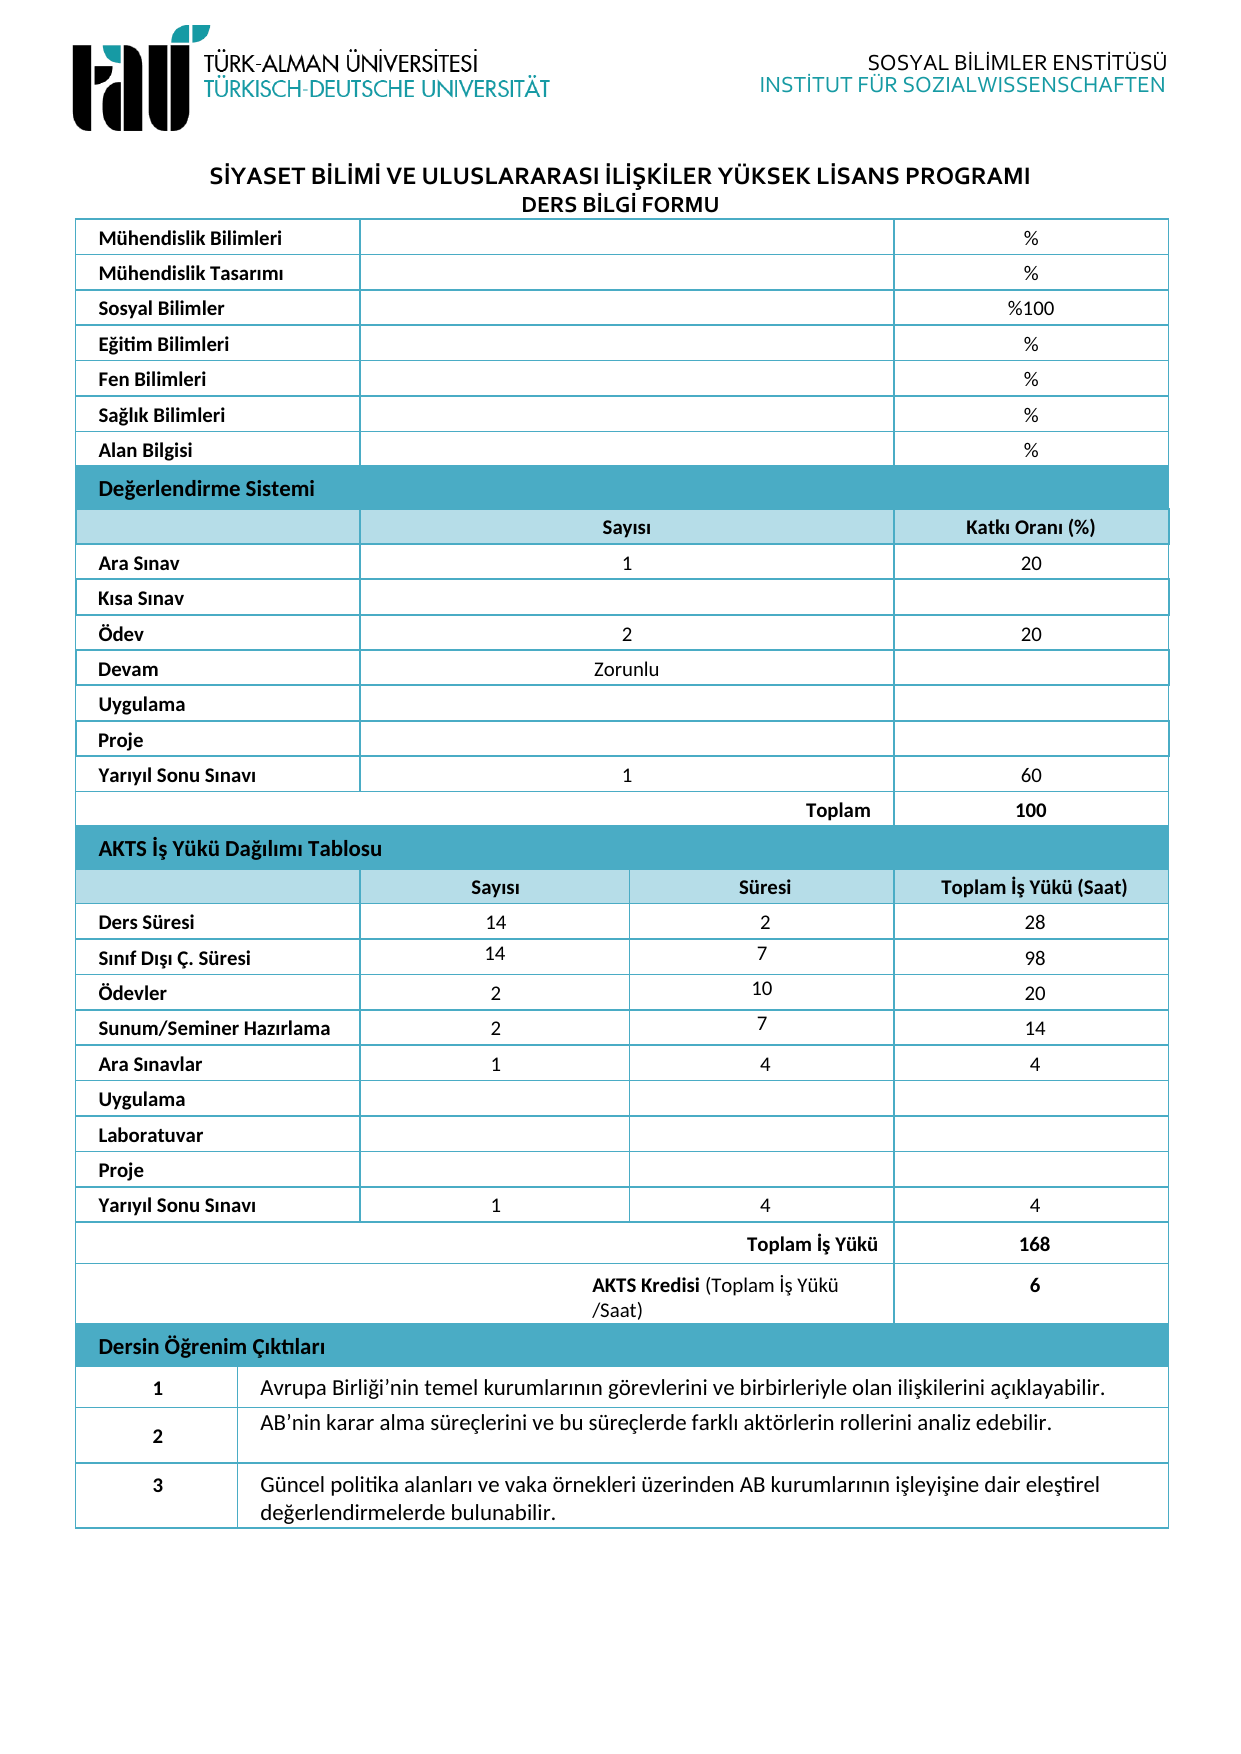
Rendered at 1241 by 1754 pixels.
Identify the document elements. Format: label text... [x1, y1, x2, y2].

table_cell %100 [895, 291, 1168, 324]
table_cell Sayısı [361, 870, 629, 903]
table_cell Avrupa Birliği’nin temel kurumlarının görevlerini ve birbirleriyle olan ilişkilerini açıklayabilir. [238, 1367, 1168, 1406]
table_cell 3 [76, 1464, 237, 1527]
table_cell 4 [895, 1188, 1168, 1221]
table_cell [361, 1081, 629, 1115]
table_cell [361, 291, 893, 324]
table_cell [361, 255, 893, 289]
table_cell [361, 1117, 629, 1151]
table_cell AKTS Kredisi (Toplam İş Yükü /Saat) [76, 1264, 893, 1323]
table_cell Sınıf Dışı Ç. Süresi [76, 940, 359, 973]
table_cell 1 [361, 1188, 629, 1221]
table_cell 6 [895, 1264, 1168, 1323]
table_cell [630, 1152, 893, 1186]
table_cell Yarıyıl Sonu Sınavı [76, 1188, 359, 1221]
table_cell [895, 1081, 1168, 1115]
table_cell % [895, 255, 1168, 289]
table_cell Ödevler [76, 975, 359, 1009]
table_cell 4 [630, 1046, 893, 1080]
table_header Mühendislik Bilimleri [76, 220, 359, 254]
table_cell 20 [895, 616, 1168, 649]
table_cell 100 [895, 792, 1168, 825]
table_header [361, 220, 893, 254]
table_cell Ders Süresi [76, 904, 359, 938]
table_cell 1 [361, 1046, 629, 1080]
table_cell 28 [895, 904, 1168, 938]
table_cell Alan Bilgisi [76, 432, 359, 465]
table_cell [895, 1152, 1168, 1186]
table_cell 98 [895, 940, 1168, 973]
table_cell [895, 722, 1168, 755]
table_cell 7 [630, 940, 893, 973]
table_cell Eğitim Bilimleri [76, 326, 359, 360]
table_cell Sunum/Seminer Hazırlama [76, 1011, 359, 1044]
table_cell [76, 870, 359, 903]
table_cell [361, 326, 893, 360]
table_cell Fen Bilimleri [76, 361, 359, 395]
table_cell 14 [361, 904, 629, 938]
table_cell AB’nin karar alma süreçlerini ve bu süreçlerde farklı aktörlerin rollerini analiz edebilir. [238, 1408, 1168, 1462]
table_cell [361, 432, 893, 465]
table_cell Ara Sınavlar [76, 1046, 359, 1080]
table_cell 7 [630, 1011, 893, 1044]
table_cell Toplam [76, 792, 893, 825]
table_cell [361, 580, 893, 613]
table_cell [361, 1152, 629, 1186]
table_cell Ara Sınav [76, 545, 359, 578]
table_cell [361, 361, 893, 395]
picture [72, 25, 550, 131]
table_cell Uygulama [76, 686, 359, 720]
table_cell % [895, 326, 1168, 360]
table_cell Proje [77, 722, 359, 755]
table_cell Sosyal Bilimler [76, 291, 359, 324]
table_cell Sağlık Bilimleri [76, 397, 359, 431]
table_cell 1 [361, 757, 893, 791]
table_cell 14 [895, 1011, 1168, 1044]
table_cell 168 [895, 1223, 1168, 1263]
table_cell Toplam İş Yükü (Saat) [895, 870, 1168, 903]
table_cell Güncel politika alanları ve vaka örnekleri üzerinden AB kurumlarının işleyişine dair eleştirel değerlendirmelerde bulunabilir. [238, 1464, 1168, 1527]
table_cell Mühendislik Tasarımı [76, 255, 359, 289]
table_cell [361, 722, 893, 755]
table_cell 2 [361, 616, 893, 649]
table_cell Ödev [76, 616, 359, 649]
table_cell 20 [895, 545, 1168, 578]
table_cell AKTS İş Yükü Dağılımı Tablosu [76, 827, 1168, 868]
text DERS BİLGİ FORMU [59, 191, 1181, 218]
table_cell 2 [630, 904, 893, 938]
table_cell 2 [361, 975, 629, 1009]
table_cell % [895, 397, 1168, 431]
table_cell Katkı Oranı (%) [895, 510, 1168, 543]
table_cell [895, 1117, 1168, 1151]
table_cell 2 [76, 1408, 237, 1462]
table_header % [895, 220, 1168, 254]
table_cell [895, 580, 1168, 613]
table_cell 1 [361, 545, 893, 578]
table_cell 4 [630, 1188, 893, 1221]
table_cell Toplam İş Yükü [76, 1223, 893, 1263]
table_cell Değerlendirme Sistemi [76, 467, 1168, 508]
table_cell Devam [77, 651, 359, 684]
table_cell 10 [630, 975, 893, 1009]
table_cell [895, 651, 1168, 684]
table_cell Laboratuvar [76, 1117, 359, 1151]
table_cell Süresi [630, 870, 893, 903]
table_cell [895, 686, 1168, 720]
table_cell Yarıyıl Sonu Sınavı [76, 757, 359, 791]
table_cell Dersin Öğrenim Çıktıları [76, 1325, 1168, 1366]
table_cell 60 [895, 757, 1168, 791]
table_cell [630, 1081, 893, 1115]
table_cell 14 [361, 940, 629, 973]
text SİYASET BİLİMİ VE ULUSLARARASI İLİŞKİLER YÜKSEK LİSANS PROGRAMI [59, 160, 1181, 191]
table_cell 1 [76, 1367, 237, 1406]
table_cell 20 [895, 975, 1168, 1009]
table_cell [630, 1117, 893, 1151]
table_cell [361, 686, 893, 720]
table_cell Zorunlu [361, 651, 893, 684]
table_cell % [895, 432, 1168, 465]
table_cell Uygulama [76, 1081, 359, 1115]
table_cell 2 [361, 1011, 629, 1044]
table_cell Sayısı [361, 510, 893, 543]
table_cell % [895, 361, 1168, 395]
table_cell 4 [895, 1046, 1168, 1080]
table_cell Proje [76, 1152, 359, 1186]
table_cell [361, 397, 893, 431]
table_cell Kısa Sınav [77, 580, 359, 613]
table_cell [77, 510, 359, 543]
